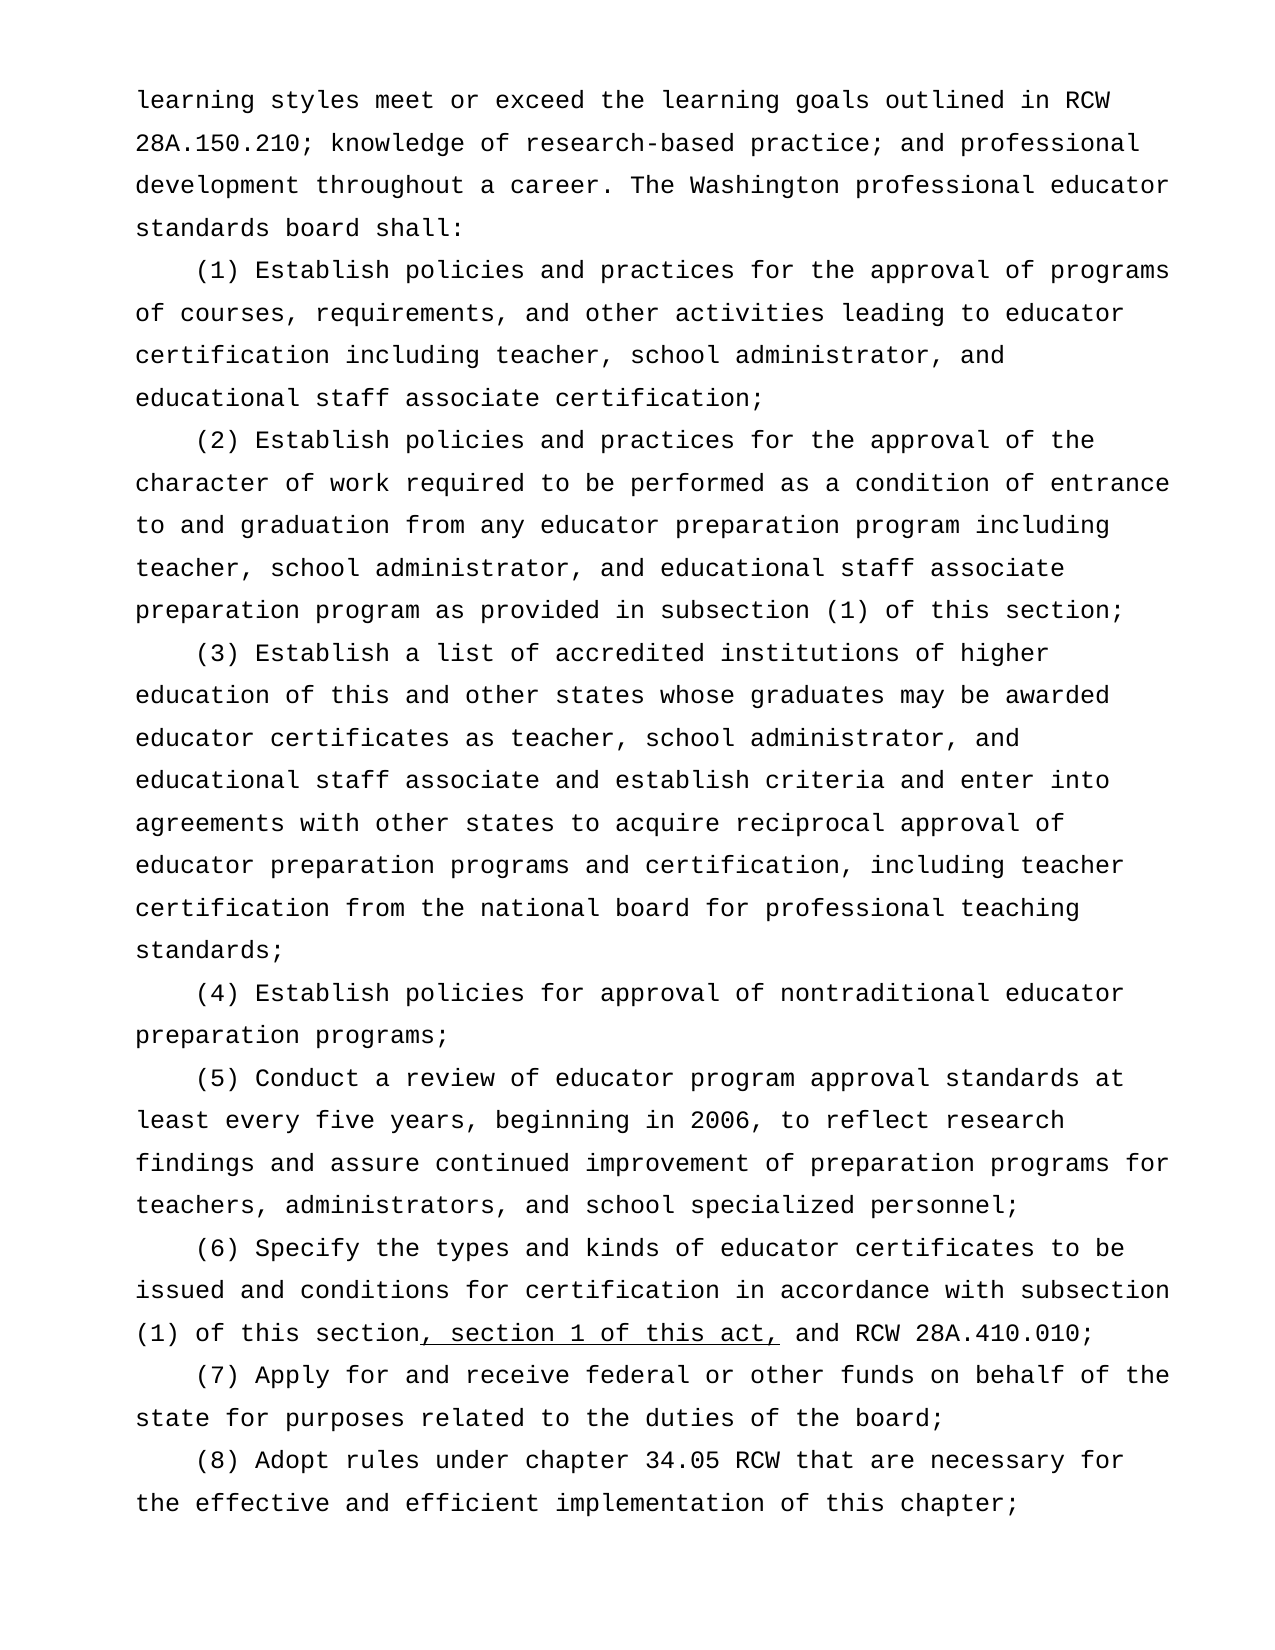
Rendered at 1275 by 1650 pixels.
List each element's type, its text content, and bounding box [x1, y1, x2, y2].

text (6) Specify the types and kinds of educator certificates to be issued and conditions for certification in accordance with subsection (1) of this section, section 1 of this act, and RCW 28A.410.010; [135, 1222, 1170, 1350]
text (1) Establish policies and practices for the approval of programs of courses, requirements, and other activities leading to educator certification including teacher, school administrator, and educational staff associate certification; [135, 245, 1170, 415]
text (3) Establish a list of accredited institutions of higher education of this and other states whose graduates may be awarded educator certificates as teacher, school administrator, and educational staff associate and establish criteria and enter into agreements with other states to acquire reciprocal approval of educator preparation programs and certification, including teacher certification from the national board for professional teaching standards; [135, 627, 1170, 967]
text (7) Apply for and receive federal or other funds on behalf of the state for purposes related to the duties of the board; [135, 1350, 1170, 1435]
text (4) Establish policies for approval of nontraditional educator preparation programs; [135, 967, 1170, 1052]
text (5) Conduct a review of educator program approval standards at least every five years, beginning in 2006, to reflect research findings and assure continued improvement of preparation programs for teachers, administrators, and school specialized personnel; [135, 1052, 1170, 1222]
text (8) Adopt rules under chapter 34.05 RCW that are necessary for the effective and efficient implementation of this chapter; [135, 1435, 1170, 1520]
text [135, 75, 1170, 245]
text (2) Establish policies and practices for the approval of the character of work required to be performed as a condition of entrance to and graduation from any educator preparation program including teacher, school administrator, and educational staff associate preparation program as provided in subsection (1) of this section; [135, 415, 1170, 627]
